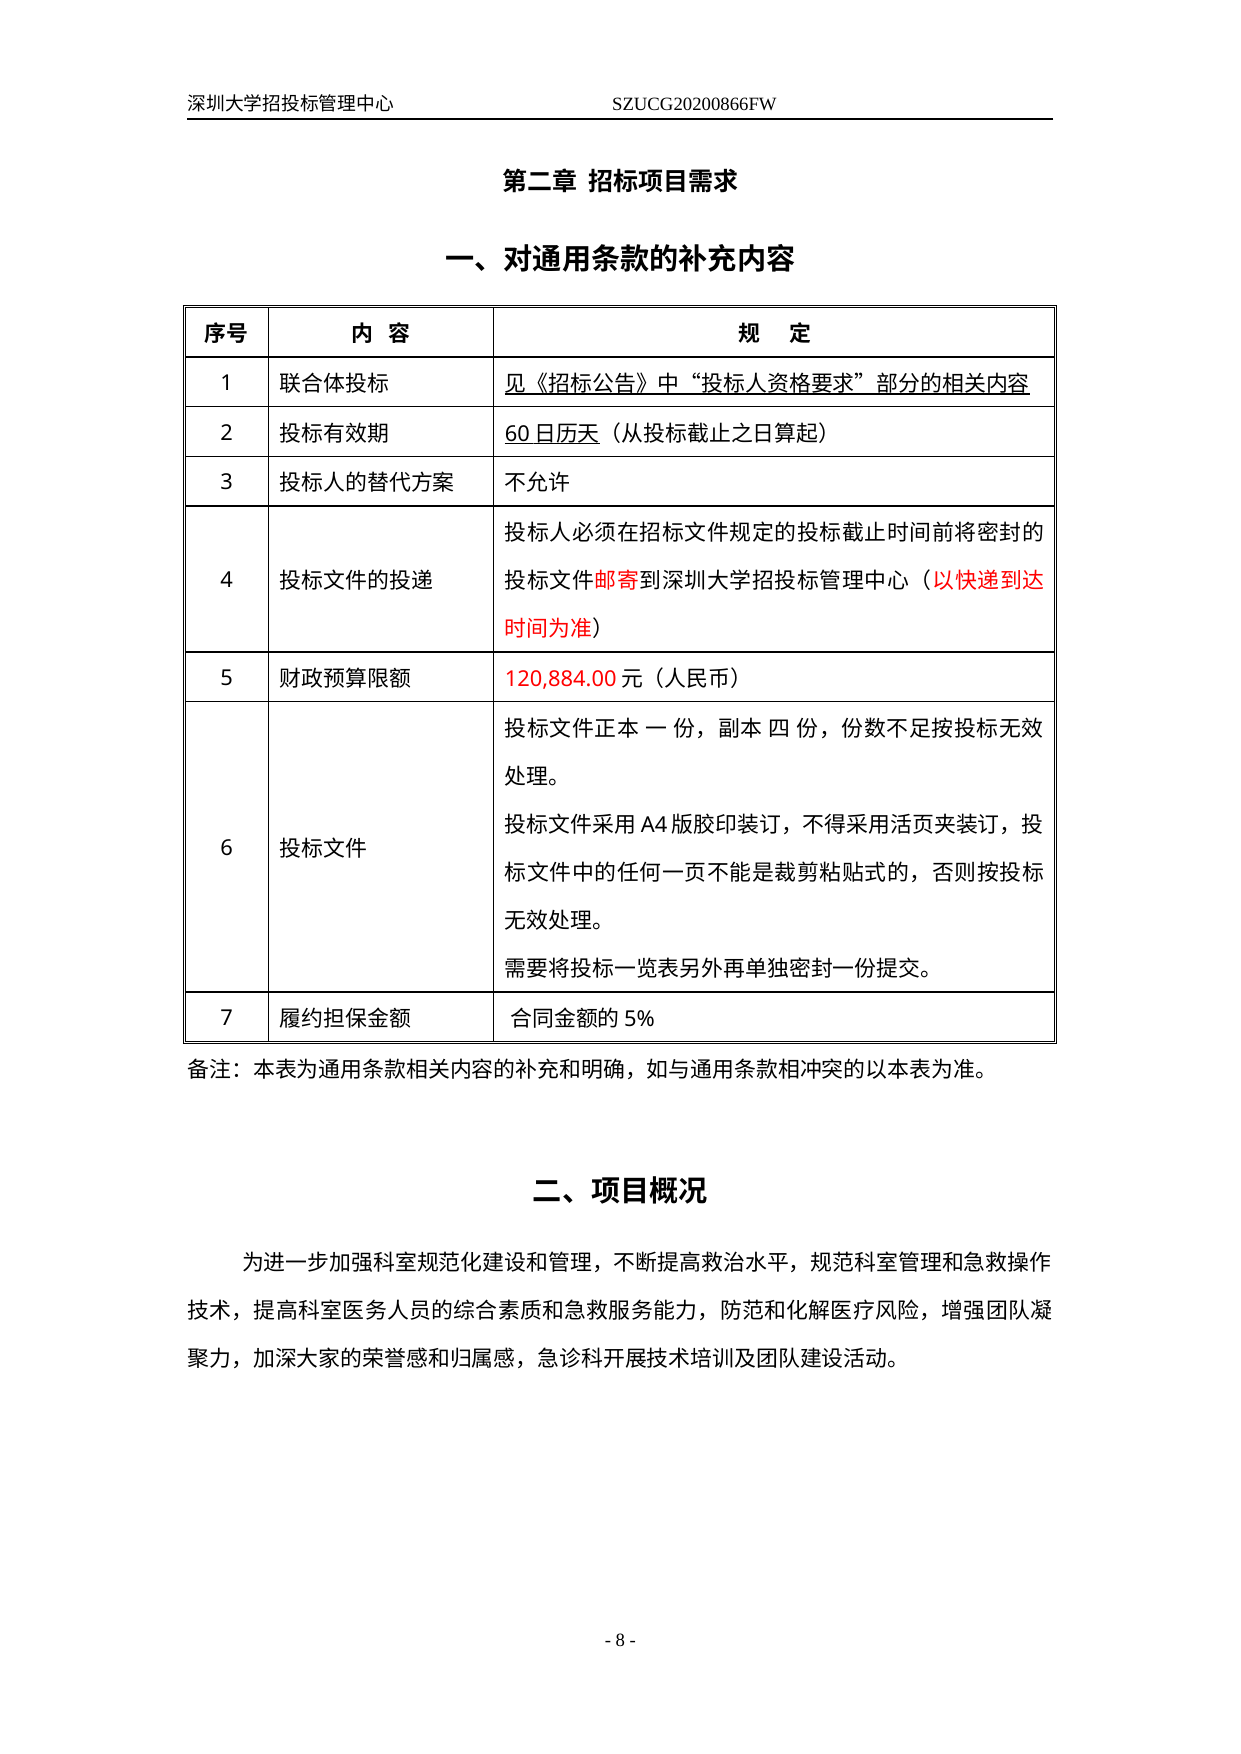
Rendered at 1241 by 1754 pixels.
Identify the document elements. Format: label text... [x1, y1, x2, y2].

table_cell 合同金额的5% [494, 993, 1054, 1041]
table_cell 不允许 [494, 457, 1054, 505]
table_cell 5 [186, 653, 268, 701]
table_header 序号 [186, 308, 268, 356]
table_cell 投标人的替代方案 [269, 457, 493, 505]
table_cell 6 [186, 702, 268, 991]
table_cell 投标人必须在招标文件规定的投标截止时间前将密封的投标文件邮寄到深圳大学招投标管理中心（以快递到达时间为准） [494, 507, 1054, 651]
table_cell 1 [186, 358, 268, 406]
text 第二章 招标项目需求 [187, 155, 1053, 203]
table_cell 投标文件 [269, 702, 493, 991]
table_cell 60日历天（从投标截止之日算起） [494, 407, 1054, 456]
table_cell 投标有效期 [269, 407, 493, 456]
table_cell 联合体投标 [269, 358, 493, 406]
table_cell 2 [186, 407, 268, 456]
text 为进一步加强科室规范化建设和管理，不断提高救治水平，规范科室管理和急救操作技术，提高科室医务人员的综合素质和急救服务能力，防范和化解医疗风险，增强团队凝聚力，加深大家的荣誉感和归属感，急诊科开展技术培训及团队建设活动。 [187, 1236, 1053, 1381]
table_cell 见《招标公告》中“投标人资格要求”部分的相关内容 [494, 358, 1054, 406]
table_cell 财政预算限额 [269, 653, 493, 701]
table_header 内 容 [269, 308, 493, 356]
table_cell 履约担保金额 [269, 993, 493, 1041]
text 备注：本表为通用条款相关内容的补充和明确，如与通用条款相冲突的以本表为准。 [187, 1044, 1053, 1092]
table_cell 120,884.00元（人民币） [494, 653, 1054, 701]
table_header 规 定 [494, 308, 1054, 356]
table_cell 7 [186, 993, 268, 1041]
table_cell 3 [186, 457, 268, 505]
table_cell 投标文件的投递 [269, 507, 493, 651]
table_cell 投标文件正本 一 份，副本 四 份，份数不足按投标无效处理。 投标文件采用A4版胶印装订，不得采用活页夹装订，投标文件中的任何一页不能是裁剪粘贴式的，否则按投标无效处理。 需要将投标一览表另外再单独密封一份提交。 [494, 702, 1054, 991]
text 一、对通用条款的补充内容 [187, 233, 1053, 281]
table_cell 4 [186, 507, 268, 651]
text 二、项目概况 [187, 1164, 1053, 1212]
